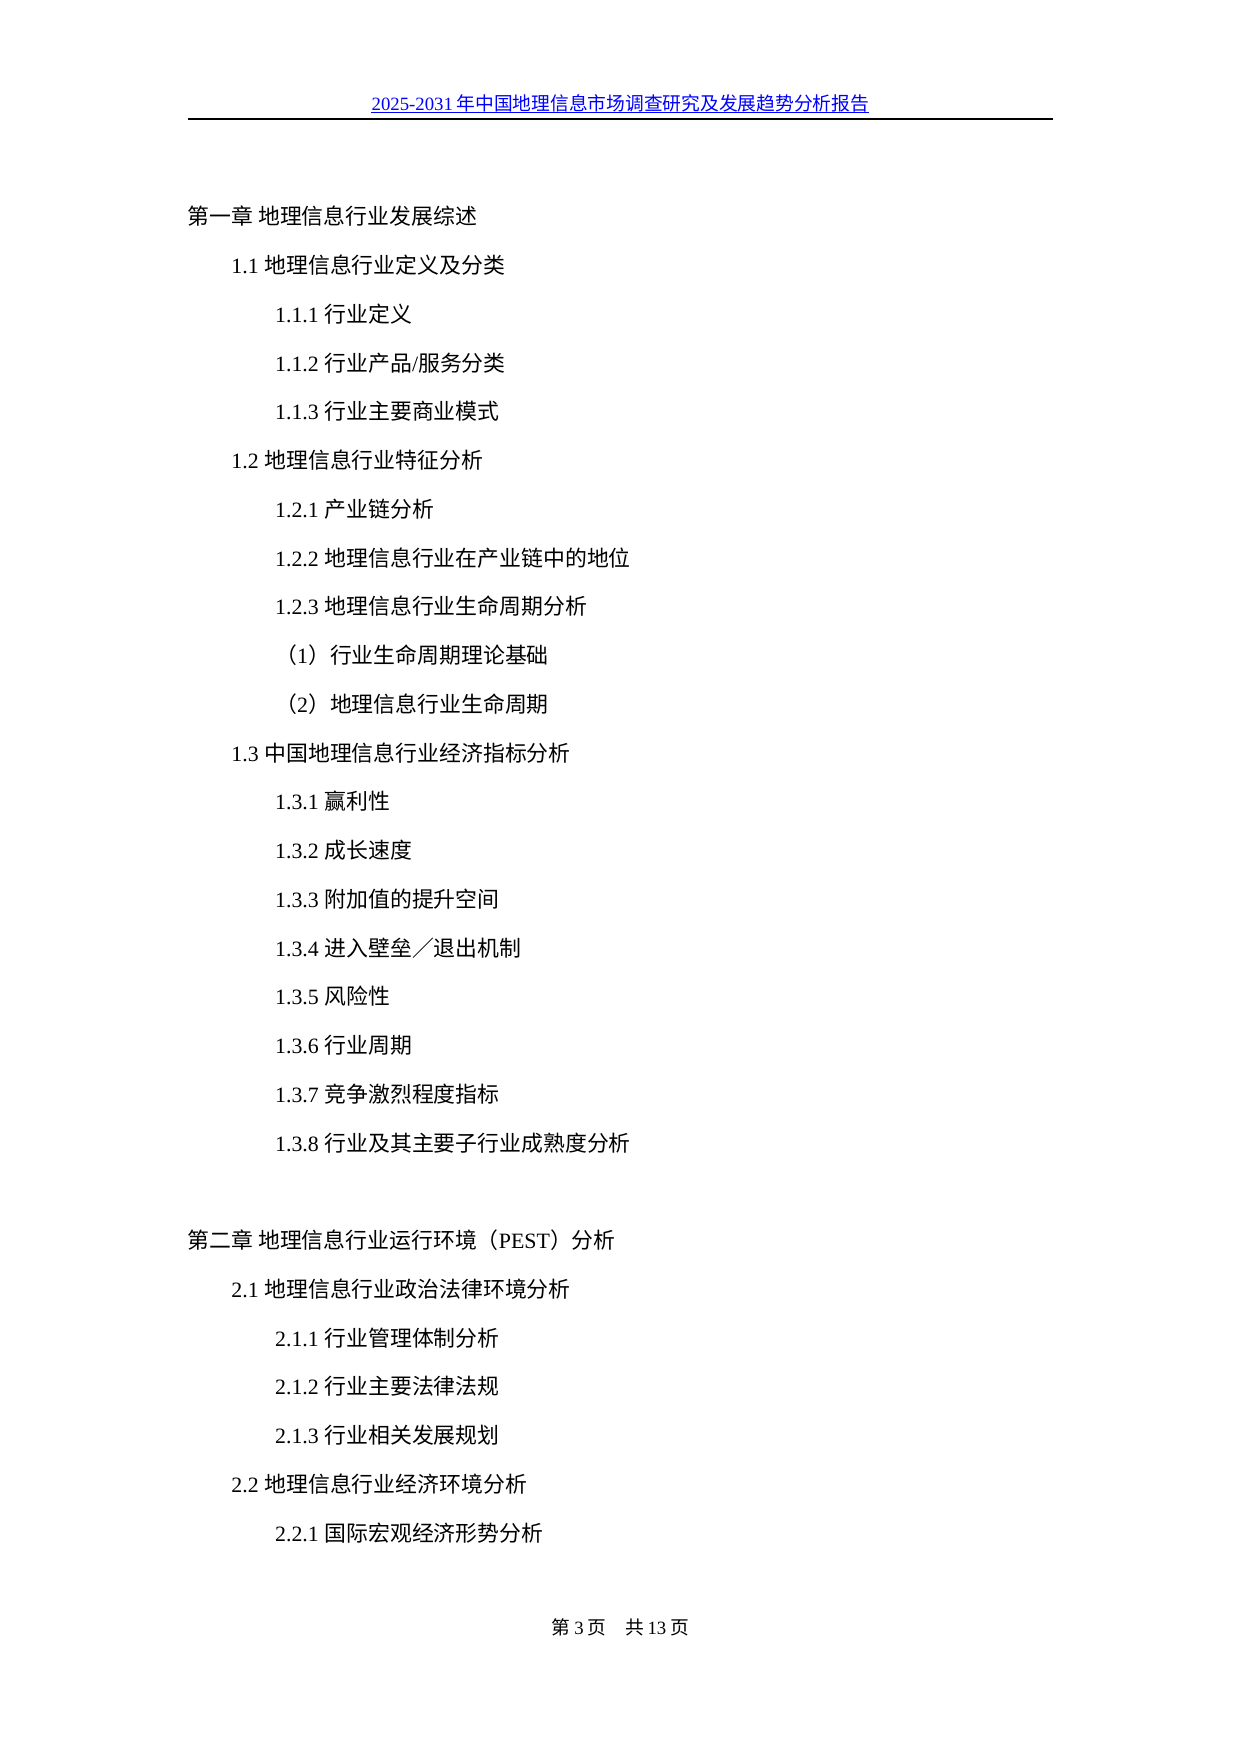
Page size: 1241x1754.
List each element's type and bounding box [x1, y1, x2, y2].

text [187, 150, 1053, 1548]
